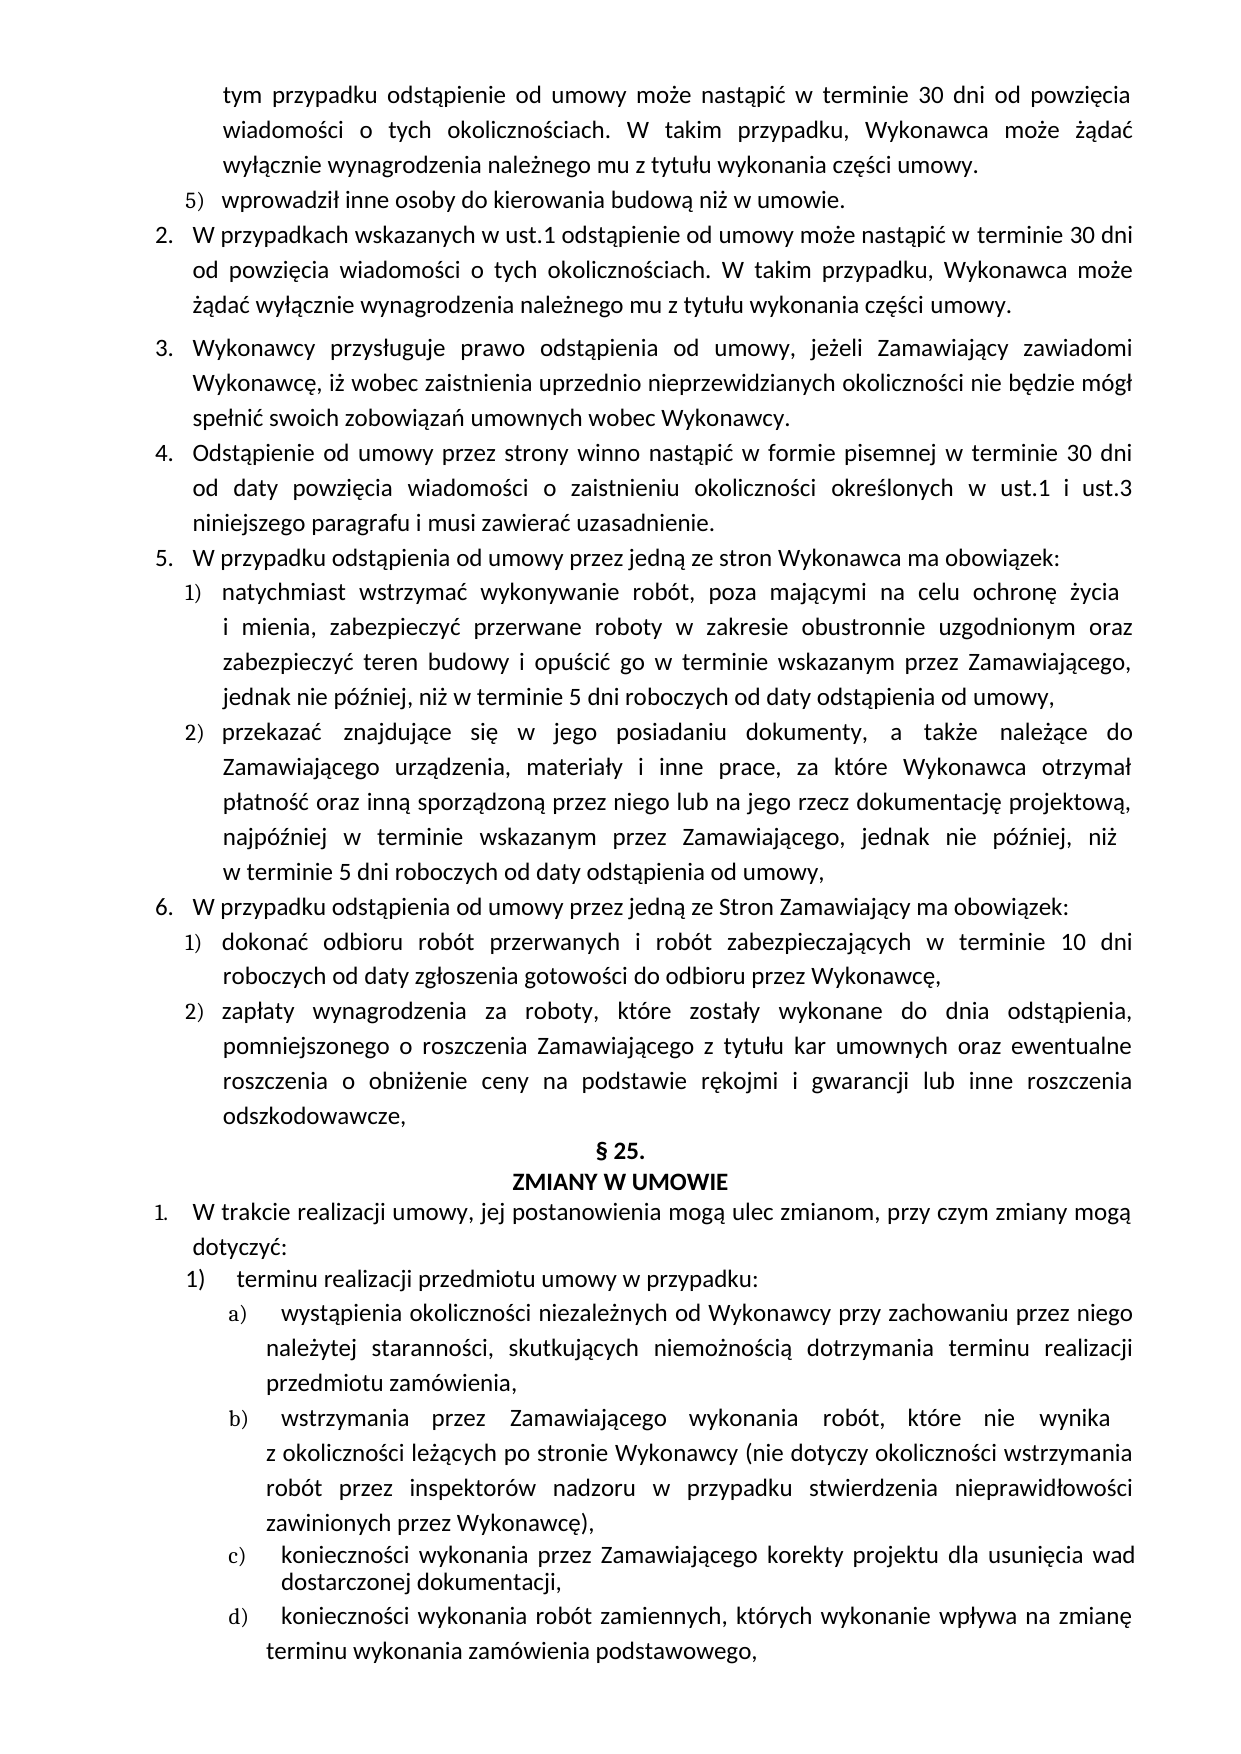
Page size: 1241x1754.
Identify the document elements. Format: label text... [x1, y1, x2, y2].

list konieczności wykonania robót zamiennych, których wykonanie wpływa na zmianę terminu wykonania zamówienia podstawowego, [228, 1600, 1133, 1666]
list wystąpienia okoliczności niezależnych od Wykonawcy przy zachowaniu przez niego należytej staranności, skutkujących niemożnością dotrzymania terminu realizacji przedmiotu zamówienia, [228, 1297, 1133, 1398]
list konieczności wykonania przez Zamawiającego korekty projektu dla usunięcia wad dostarczonej dokumentacji, [228, 1542, 1136, 1596]
list wstrzymania przez Zamawiającego wykonania robót, które nie wynika z okoliczności leżących po stronie Wykonawcy (nie dotyczy okoliczności wstrzymania robót przez inspektorów nadzoru w przypadku stwierdzenia nieprawidłowości zawinionych przez Wykonawcę), [228, 1402, 1133, 1538]
list W przypadku odstąpienia od umowy przez jedną ze Stron Zamawiający ma obowiązek: [155, 891, 1136, 922]
subtitle ZMIANY W UMOWIE [226, 1166, 1014, 1196]
list W przypadku odstąpienia od umowy przez jedną ze stron Wykonawca ma obowiązek: [155, 542, 1136, 572]
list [185, 79, 1133, 180]
list W trakcie realizacji umowy, jej postanowienia mogą ulec zmianom, przy czym zmiany mogą dotyczyć: [155, 1196, 1133, 1262]
list natychmiast wstrzymać wykonywanie robót, poza mającymi na celu ochronę życia i mienia, zabezpieczyć przerwane roboty w zakresie obustronnie uzgodnionym oraz zabezpieczyć teren budowy i opuścić go w terminie wskazanym przez Zamawiającego, jednak nie później, niż w terminie 5 dni roboczych od daty odstąpienia od umowy, [185, 576, 1133, 712]
list zapłaty wynagrodzenia za roboty, które zostały wykonane do dnia odstąpienia, pomniejszonego o roszczenia Zamawiającego z tytułu kar umownych oraz ewentualne roszczenia o obniżenie ceny na podstawie rękojmi i gwarancji lub inne roszczenia odszkodowawcze, [185, 995, 1133, 1131]
list wprowadził inne osoby do kierowania budową niż w umowie. [185, 184, 1136, 215]
list W przypadkach wskazanych w ust.1 odstąpienie od umowy może nastąpić w terminie 30 dni od powzięcia wiadomości o tych okolicznościach. W takim przypadku, Wykonawca może żądać wyłącznie wynagrodzenia należnego mu z tytułu wykonania części umowy. [155, 219, 1133, 319]
list dokonać odbioru robót przerwanych i robót zabezpieczających w terminie 10 dni roboczych od daty zgłoszenia gotowości do odbioru przez Wykonawcę, [185, 926, 1133, 991]
list terminu realizacji przedmiotu umowy w przypadku: [185, 1266, 1136, 1293]
list Wykonawcy przysługuje prawo odstąpienia od umowy, jeżeli Zamawiający zawiadomi Wykonawcę, iż wobec zaistnienia uprzednio nieprzewidzianych okoliczności nie będzie mógł spełnić swoich zobowiązań umownych wobec Wykonawcy. [155, 332, 1133, 432]
list przekazać znajdujące się w jego posiadaniu dokumenty, a także należące do Zamawiającego urządzenia, materiały i inne prace, za które Wykonawca otrzymał płatność oraz inną sporządzoną przez niego lub na jego rzecz dokumentację projektową, najpóźniej w terminie wskazanym przez Zamawiającego, jednak nie później, niż w terminie 5 dni roboczych od daty odstąpienia od umowy, [185, 716, 1133, 887]
text § 25. [226, 1135, 1015, 1166]
list Odstąpienie od umowy przez strony winno nastąpić w formie pisemnej w terminie 30 dni od daty powzięcia wiadomości o zaistnieniu okoliczności określonych w ust.1 i ust.3 niniejszego paragrafu i musi zawierać uzasadnienie. [155, 437, 1133, 537]
